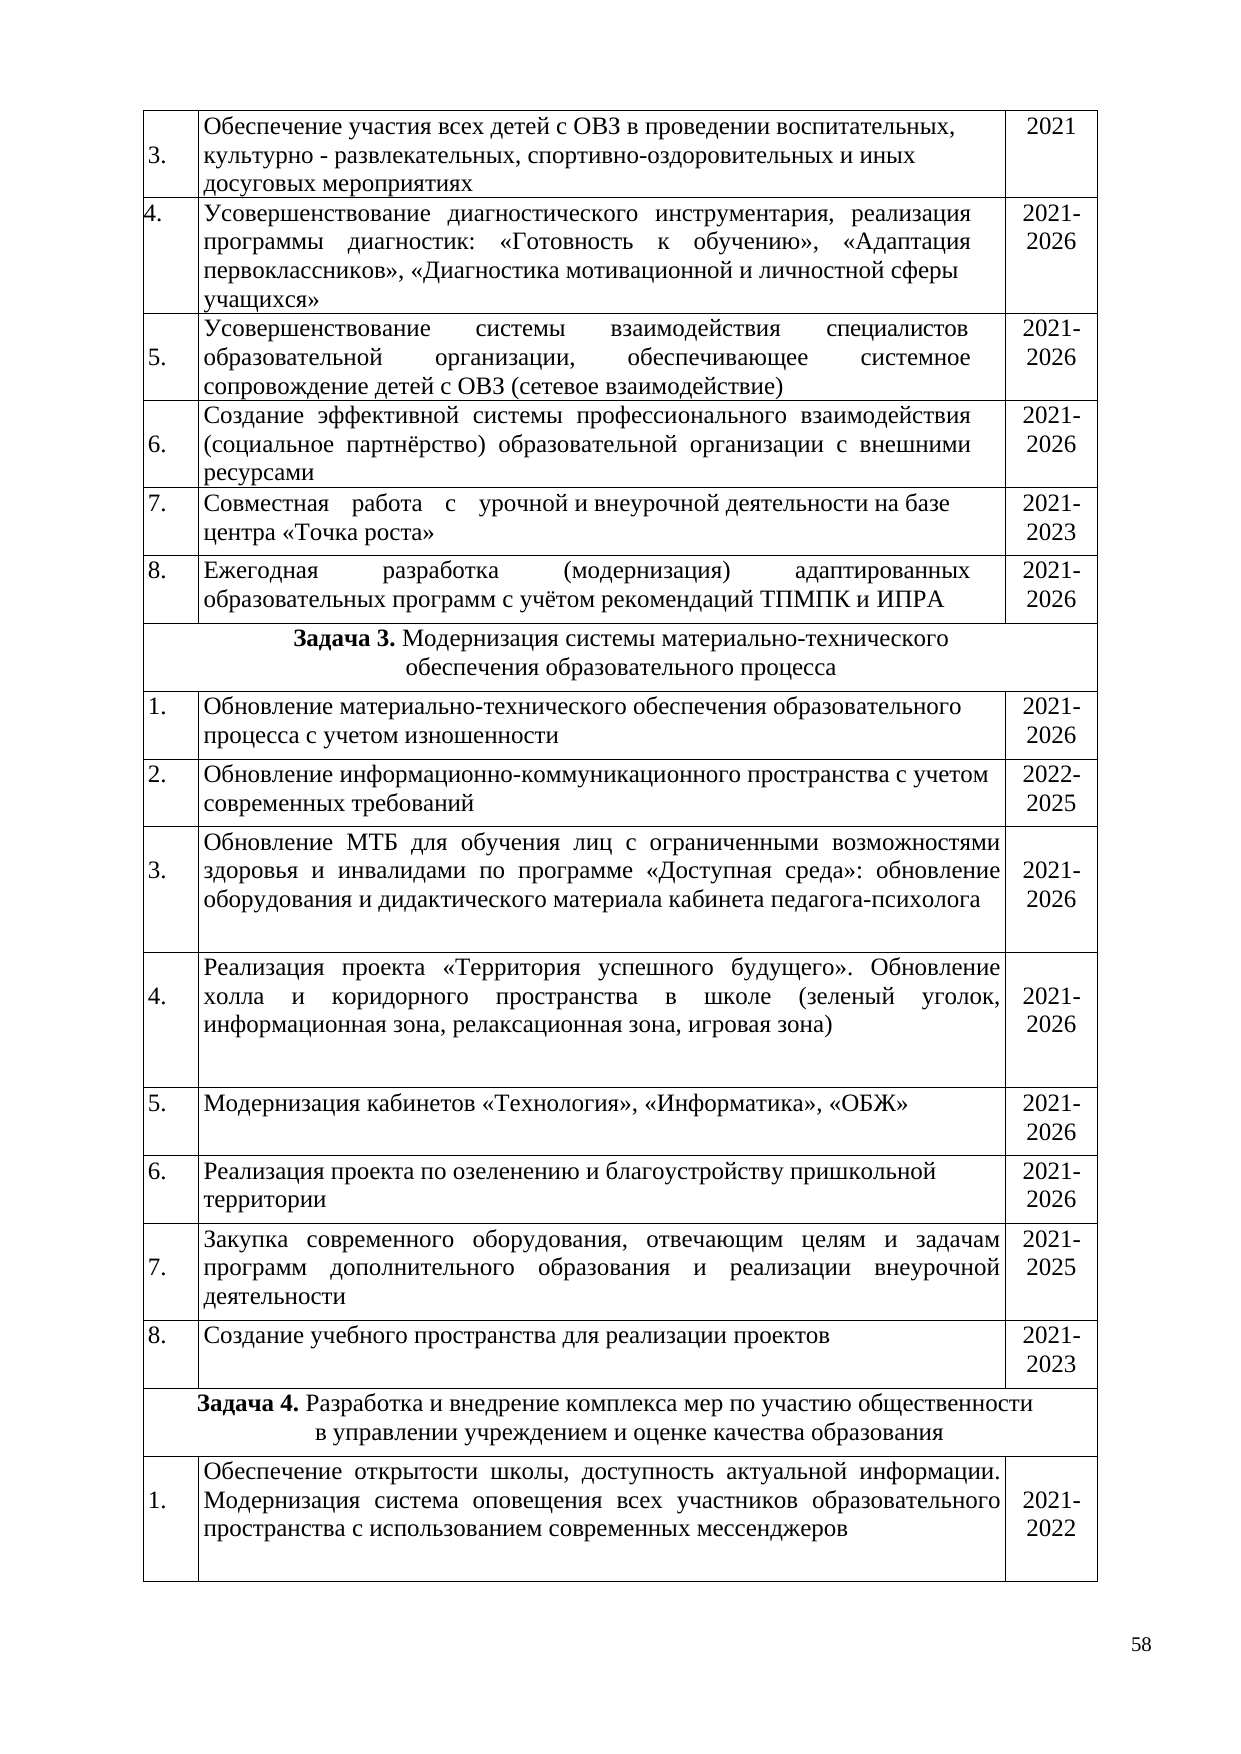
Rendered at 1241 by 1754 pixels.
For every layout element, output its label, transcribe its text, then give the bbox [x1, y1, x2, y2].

table_cell Создание учебного пространства для реализации проектов [199, 1321, 1005, 1388]
table_cell Усовершенствование диагностического инструментария, реализация программы диагностик: «Готовность к обучению», «Адаптация первоклассников», «Диагностика мотивационной и личностной сферы учащихся» [199, 198, 1005, 313]
table_cell Задача 4. Разработка и внедрение комплекса мер по участию общественности в управлении учреждением и оценке качества образования [144, 1389, 1097, 1456]
table_cell 2021- 2026 [1006, 556, 1097, 623]
table_cell Реализация проекта «Территория успешного будущего». Обновление холла и коридорного пространства в школе (зеленый уголок, информационная зона, релаксационная зона, игровая зона) [199, 953, 1005, 1087]
table_cell Задача 3. Модернизация системы материально-технического обеспечения образовательного процесса [144, 624, 1097, 691]
table_cell 2021- 2026 [1006, 1156, 1097, 1223]
table_cell 5. [144, 1088, 198, 1155]
table_cell 2. [144, 760, 198, 826]
table_cell Обновление материально-технического обеспечения образовательного процесса с учетом изношенности [199, 692, 1005, 758]
table_cell 3. [144, 827, 198, 952]
table_cell 1. [144, 1457, 198, 1581]
table_cell Закупка современного оборудования, отвечающим целям и задачам программ дополнительного образования и реализации внеурочной деятельности [199, 1224, 1005, 1320]
table_cell 2021- 2026 [1006, 827, 1097, 952]
table_cell Обновление информационно-коммуникационного пространства с учетом современных требований [199, 760, 1005, 826]
table_cell 2021- 2023 [1006, 488, 1097, 554]
table_cell 2021- 2026 [1006, 953, 1097, 1087]
table_cell 7. [144, 488, 198, 554]
table_cell 6. [144, 401, 198, 487]
table_cell 2021- 2025 [1006, 1224, 1097, 1320]
table_cell 2021- 2022 [1006, 1457, 1097, 1581]
table_cell Ежегодная разработка (модернизация) адаптированных образовательных программ с учётом рекомендаций ТПМПК и ИПРА [199, 556, 1005, 623]
table_cell 5. [144, 314, 198, 399]
table_cell 8. [144, 556, 198, 623]
table_cell 4. [144, 953, 198, 1087]
table_cell 2021- 2026 [1006, 401, 1097, 487]
table_cell 2021- 2023 [1006, 1321, 1097, 1388]
table_cell 2021- 2026 [1006, 314, 1097, 399]
table_cell Модернизация кабинетов «Технология», «Информатика», «ОБЖ» [199, 1088, 1005, 1155]
table_cell 2021- 2026 [1006, 1088, 1097, 1155]
table_cell 1. [144, 692, 198, 758]
table_cell 2021 [1006, 111, 1097, 197]
table_cell 2022- 2025 [1006, 760, 1097, 826]
table_cell Усовершенствование системы взаимодействия специалистов образовательной организации, обеспечивающее системное сопровождение детей с ОВЗ (сетевое взаимодействие) [199, 314, 1005, 399]
table_cell Реализация проекта по озеленению и благоустройству пришкольной территории [199, 1156, 1005, 1223]
table_cell Совместная работа с урочной и внеурочной деятельности на базе центра «Точка роста» [199, 488, 1005, 554]
table_cell 7. [144, 1224, 198, 1320]
table_cell 2021- 2026 [1006, 692, 1097, 758]
table_cell Создание эффективной системы профессионального взаимодействия (социальное партнёрство) образовательной организации с внешними ресурсами [199, 401, 1005, 487]
table_cell 4. [144, 198, 198, 313]
table_cell Обновление МТБ для обучения лиц с ограниченными возможностями здоровья и инвалидами по программе «Доступная среда»: обновление оборудования и дидактического материала кабинета педагога-психолога [199, 827, 1005, 952]
table_cell Обеспечение участия всех детей с ОВЗ в проведении воспитательных, культурно - развлекательных, спортивно-оздоровительных и иных досуговых мероприятиях [199, 111, 1005, 197]
table_cell 3. [144, 111, 198, 197]
table_cell 2021- 2026 [1006, 198, 1097, 313]
table_cell 8. [144, 1321, 198, 1388]
table_cell 6. [144, 1156, 198, 1223]
table_cell Обеспечение открытости школы, доступность актуальной информации. Модернизация система оповещения всех участников образовательного пространства с использованием современных мессенджеров [199, 1457, 1005, 1581]
